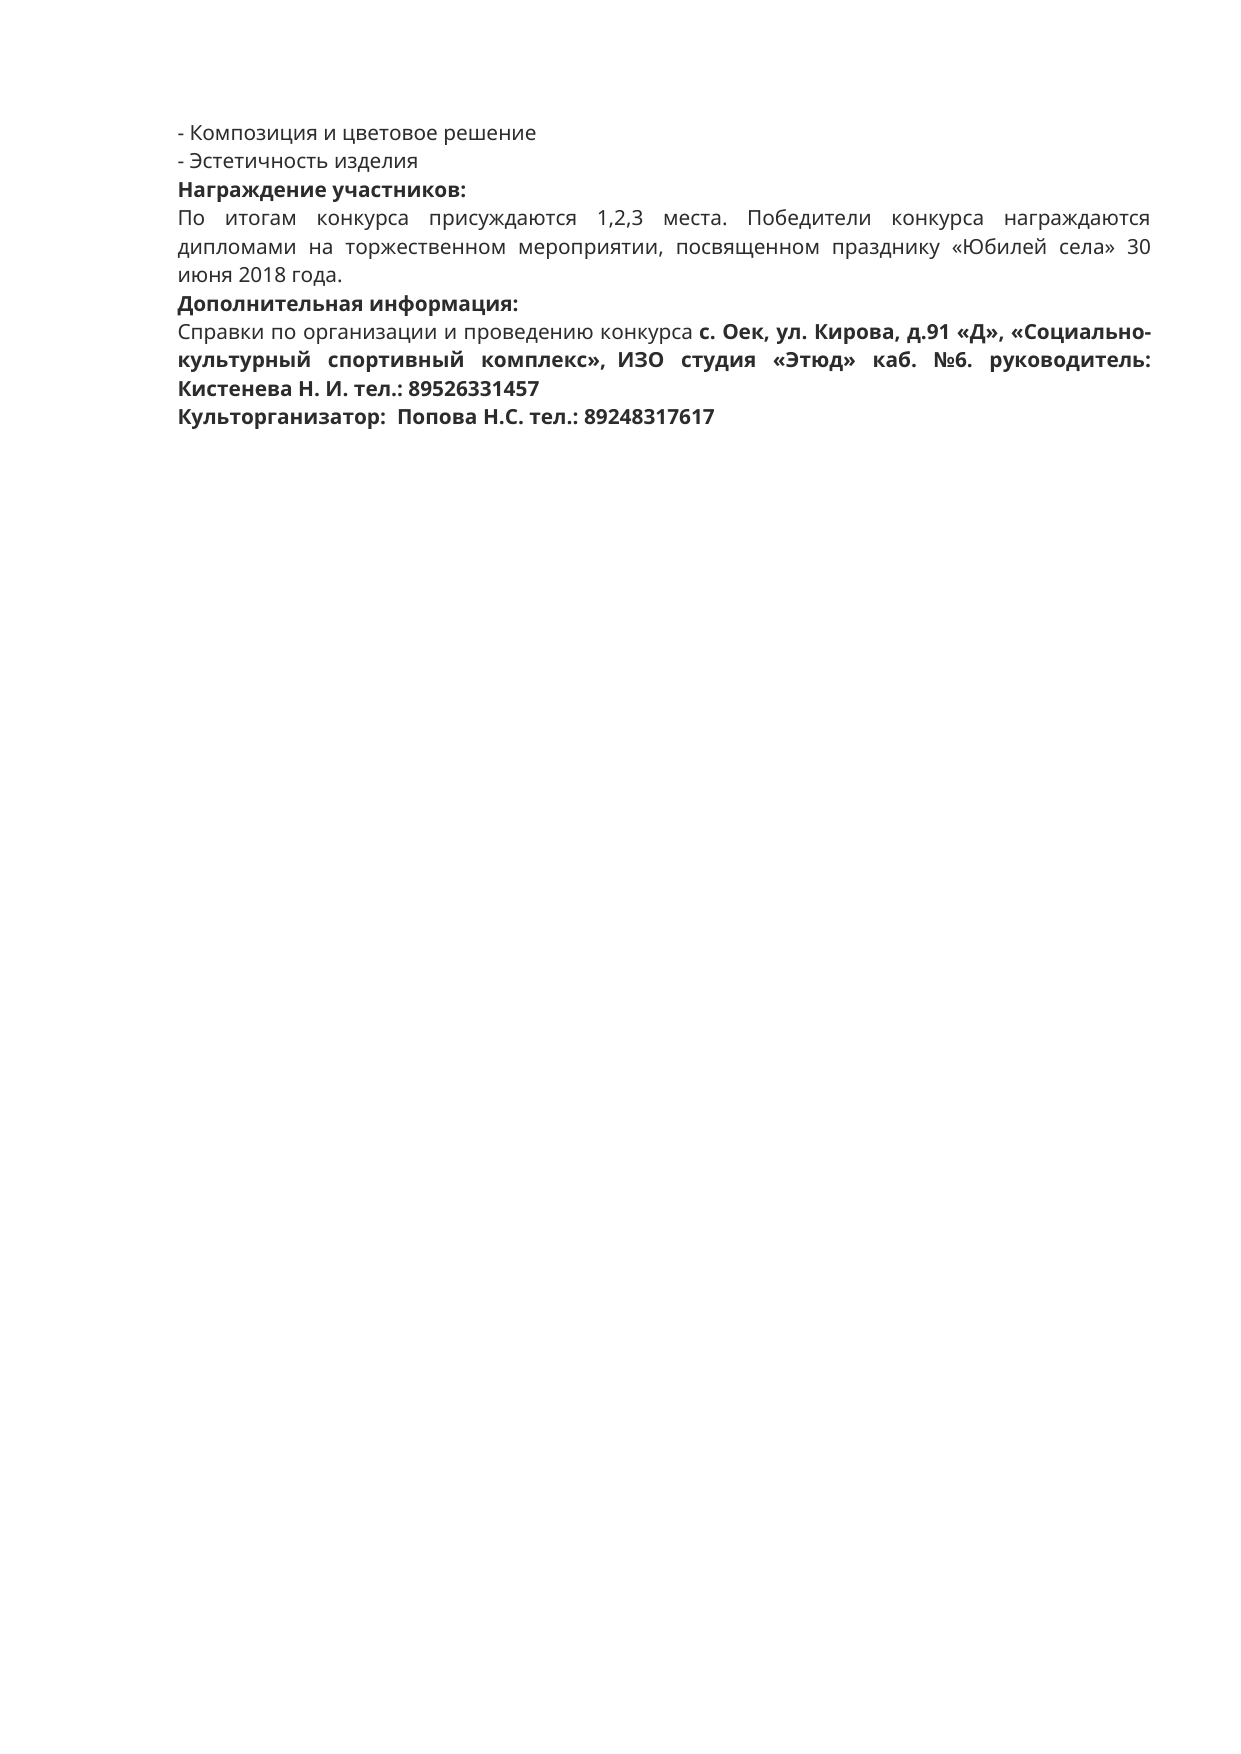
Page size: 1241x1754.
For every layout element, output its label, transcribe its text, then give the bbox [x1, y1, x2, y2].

text - Эстетичность изделия [177, 147, 1152, 175]
text - Композиция и цветовое решение [177, 118, 1152, 147]
text По итогам конкурса присуждаются 1,2,3 места. Победители конкурса награждаются дипломами на торжественном мероприятии, посвященном празднику «Юбилей села» 30 июня 2018 года. [177, 203, 1152, 289]
text Дополнительная информация: [177, 289, 1152, 317]
text Справки по организации и проведению конкурса с. Оек, ул. Кирова, д.91 «Д», «Социально-культурный спортивный комплекс», ИЗО студия «Этюд» каб. №6. руководитель: Кистенева Н. И. тел.: 89526331457 [177, 317, 1152, 402]
text Культорганизатор: Попова Н.С. тел.: 89248317617 [177, 402, 1152, 431]
text Награждение участников: [177, 175, 1152, 203]
